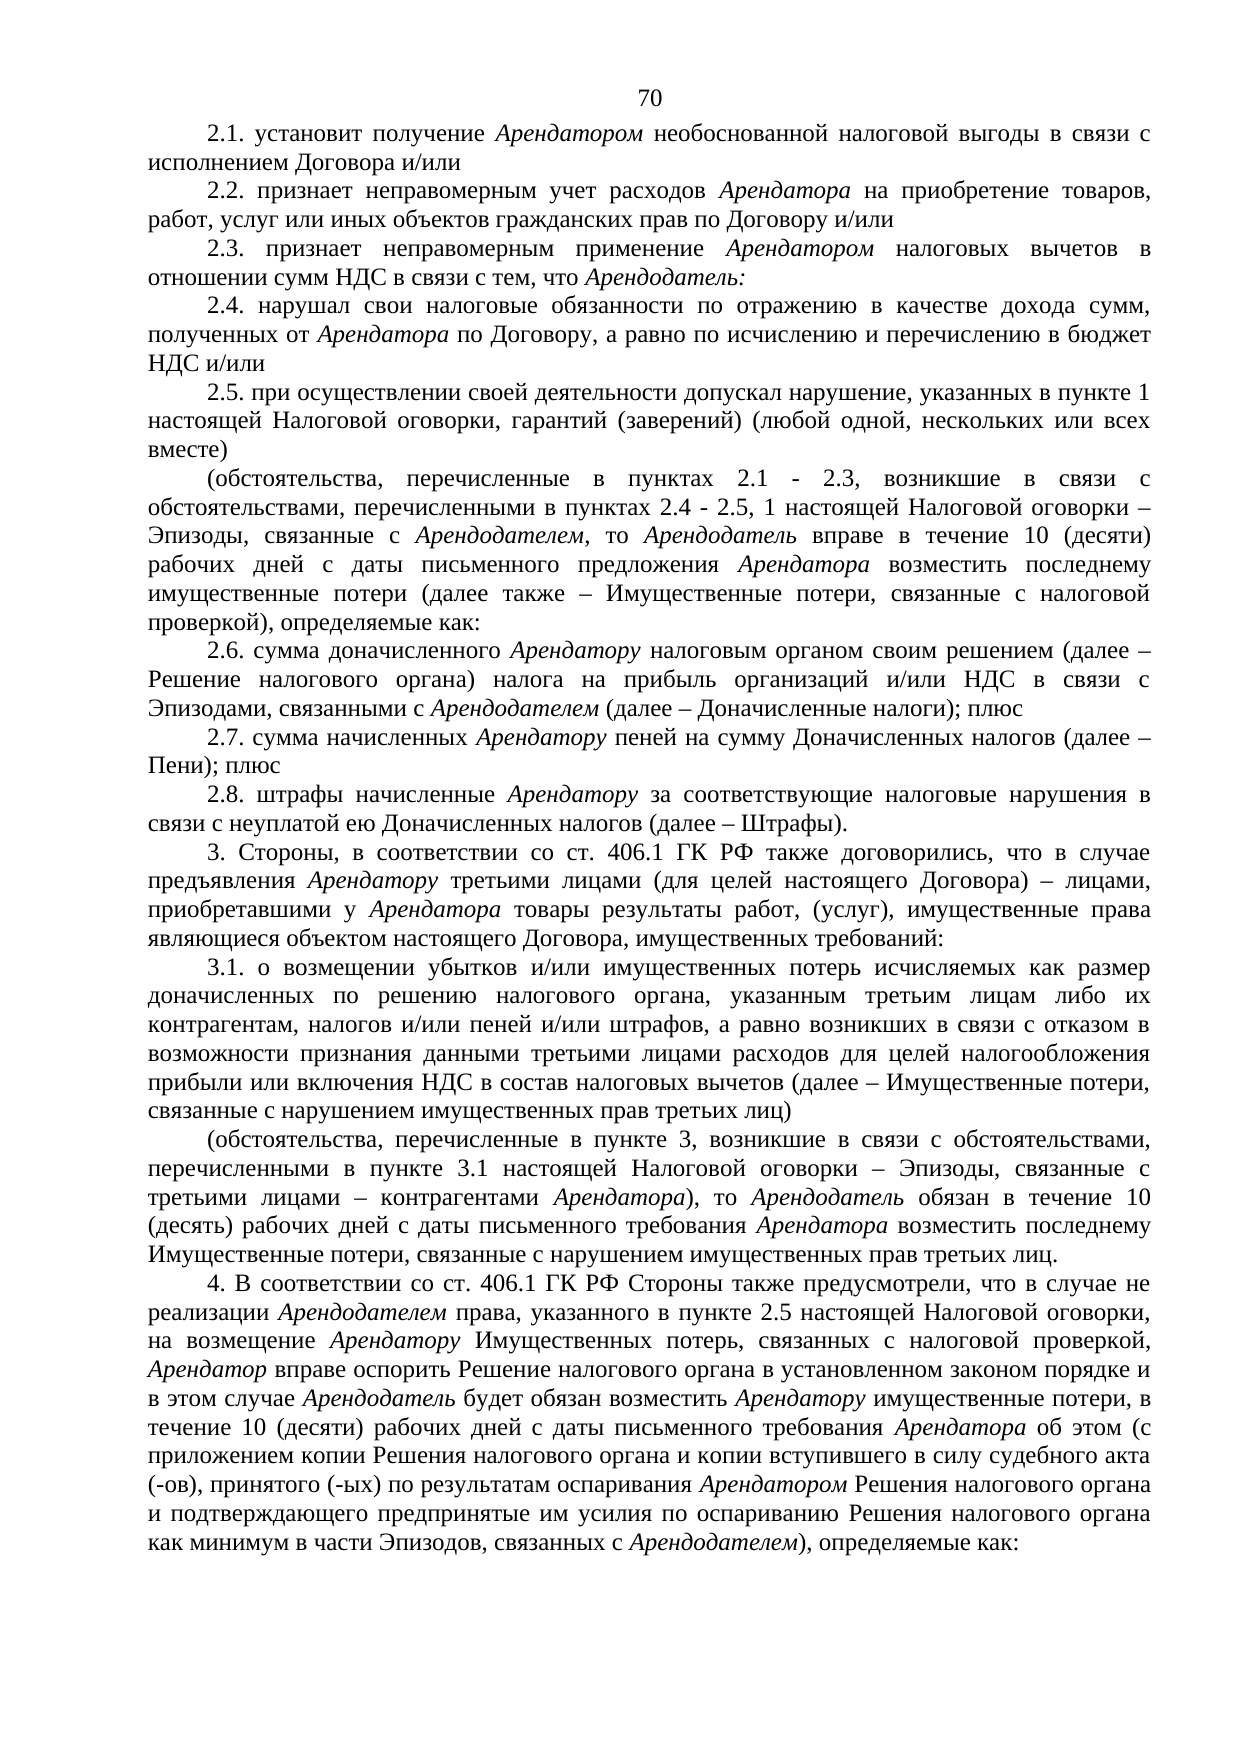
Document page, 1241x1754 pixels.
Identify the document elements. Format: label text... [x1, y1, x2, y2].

text 3. Стороны, в соответствии со ст. 406.1 ГК РФ также договорились, что в случае предъявления Арендатору третьими лицами (для целей настоящего Договора) – лицами, приобретавшими у Арендатора товары результаты работ, (услуг), имущественные права являющиеся объектом настоящего Договора, имущественных требований: [148, 837, 1152, 952]
text 2.2. признает неправомерным учет расходов Арендатора на приобретение товаров, работ, услуг или иных объектов гражданских прав по Договору и/или [148, 176, 1152, 233]
text 2.5. при осуществлении своей деятельности допускал нарушение, указанных в пункте 1 настоящей Налоговой оговорки, гарантий (заверений) (любой одной, нескольких или всех вместе) [148, 377, 1152, 463]
text 2.6. сумма доначисленного Арендатору налоговым органом своим решением (далее – Решение налогового органа) налога на прибыль организаций и/или НДС в связи с Эпизодами, связанными с Арендодателем (далее – Доначисленные налоги); плюс [148, 636, 1152, 722]
text 2.8. штрафы начисленные Арендатору за соответствующие налоговые нарушения в связи с неуплатой ею Доначисленных налогов (далее – Штрафы). [148, 779, 1152, 837]
text 2.1. установит получение Арендатором необоснованной налоговой выгоды в связи с исполнением Договора и/или [148, 118, 1152, 176]
text 2.4. нарушал свои налоговые обязанности по отражению в качестве дохода сумм, полученных от Арендатора по Договору, а равно по исчислению и перечислению в бюджет НДС и/или [148, 291, 1152, 377]
text 3.1. о возмещении убытков и/или имущественных потерь исчисляемых как размер доначисленных по решению налогового органа, указанным третьим лицам либо их контрагентам, налогов и/или пеней и/или штрафов, а равно возникших в связи с отказом в возможности признания данными третьими лицами расходов для целей налогообложения прибыли или включения НДС в состав налоговых вычетов (далее – Имущественные потери, связанные с нарушением имущественных прав третьих лиц) [148, 952, 1152, 1124]
text 2.3. признает неправомерным применение Арендатором налоговых вычетов в отношении сумм НДС в связи с тем, что Арендодатель: [148, 233, 1152, 291]
text 2.7. сумма начисленных Арендатору пеней на сумму Доначисленных налогов (далее – Пени); плюс [148, 722, 1152, 779]
text (обстоятельства, перечисленные в пунктах 2.1 - 2.3, возникшие в связи с обстоятельствами, перечисленными в пунктах 2.4 - 2.5, 1 настоящей Налоговой оговорки – Эпизоды, связанные с Арендодателем, то Арендодатель вправе в течение 10 (десяти) рабочих дней с даты письменного предложения Арендатора возместить последнему имущественные потери (далее также – Имущественные потери, связанные с налоговой проверкой), определяемые как: [148, 463, 1152, 636]
text 4. В соответствии со ст. 406.1 ГК РФ Стороны также предусмотрели, что в случае не реализации Арендодателем права, указанного в пункте 2.5 настоящей Налоговой оговорки, на возмещение Арендатору Имущественных потерь, связанных с налоговой проверкой, Арендатор вправе оспорить Решение налогового органа в установленном законом порядке и в этом случае Арендодатель будет обязан возместить Арендатору имущественные потери, в течение 10 (десяти) рабочих дней с даты письменного требования Арендатора об этом (с приложением копии Решения налогового органа и копии вступившего в силу судебного акта (-ов), принятого (-ых) по результатам оспаривания Арендатором Решения налогового органа и подтверждающего предпринятые им усилия по оспариванию Решения налогового органа как минимум в части Эпизодов, связанных с Арендодателем), определяемые как: [148, 1268, 1152, 1556]
text (обстоятельства, перечисленные в пункте 3, возникшие в связи с обстоятельствами, перечисленными в пункте 3.1 настоящей Налоговой оговорки – Эпизоды, связанные с третьими лицами – контрагентами Арендатора), то Арендодатель обязан в течение 10 (десять) рабочих дней с даты письменного требования Арендатора возместить последнему Имущественные потери, связанные с нарушением имущественных прав третьих лиц. [148, 1124, 1152, 1268]
